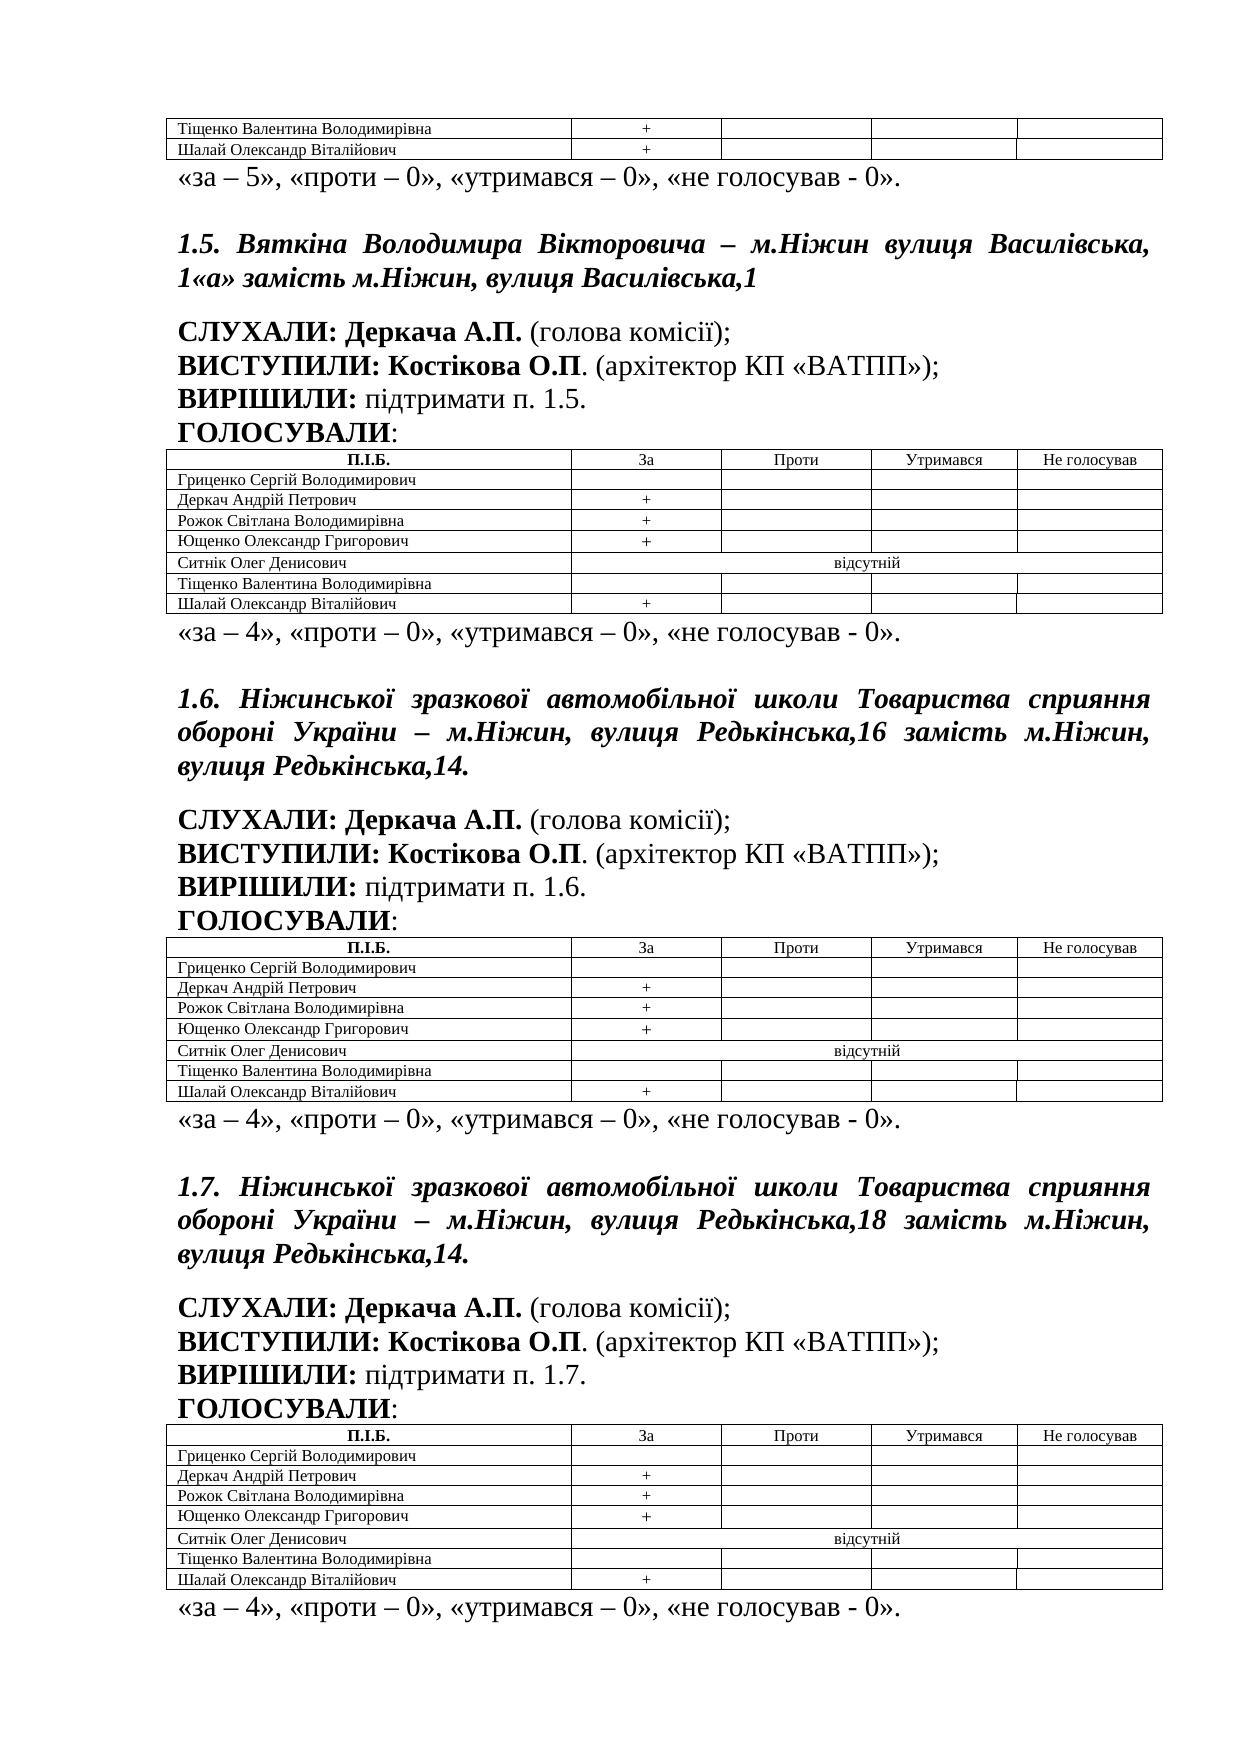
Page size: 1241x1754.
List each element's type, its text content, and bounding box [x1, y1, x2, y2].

table_cell Тіщенко Валентина Володимирівна [167, 119, 571, 138]
table_cell Шалай Олександр Віталійович [167, 1081, 571, 1101]
text СЛУХАЛИ: Деркача А.П. (голова комісії); [177, 802, 1152, 836]
table_cell [872, 594, 1016, 613]
table_cell [872, 1569, 1016, 1588]
table_cell [1018, 1061, 1162, 1080]
table_cell [722, 1061, 871, 1080]
table_cell Шалай Олександр Віталійович [167, 139, 571, 158]
table_cell + [572, 1569, 721, 1588]
table_cell [722, 510, 871, 529]
table_cell [872, 510, 1017, 529]
table_cell [1018, 958, 1162, 977]
table_cell [1017, 594, 1162, 613]
table_cell + [572, 1506, 721, 1528]
table_cell [872, 1506, 1017, 1528]
table_cell [722, 1549, 871, 1568]
table_cell [872, 998, 1017, 1017]
table_cell Рожок Світлана Володимирівна [167, 1486, 571, 1505]
table_cell + [572, 1466, 721, 1485]
table_header П.І.Б. [167, 450, 571, 469]
text «за – 5», «проти – 0», «утримався – 0», «не голосував - 0». [177, 160, 1152, 193]
text СЛУХАЛИ: Деркача А.П. (голова комісії); [177, 1290, 1152, 1324]
table_cell + [572, 119, 721, 138]
table_cell [572, 574, 721, 593]
table_cell Ситнік Олег Денисович [167, 1041, 571, 1060]
text ВИРІШИЛИ: підтримати п. 1.6. [177, 869, 1152, 903]
table_cell + [572, 1081, 721, 1101]
table_cell [722, 1569, 871, 1588]
table_header Проти [722, 938, 871, 957]
table_cell [872, 978, 1017, 997]
table_cell [872, 490, 1017, 509]
table_cell Деркач Андрій Петрович [167, 978, 571, 997]
table_cell [1018, 1466, 1162, 1485]
table_cell [1018, 1446, 1162, 1465]
table_cell Гриценко Сергій Володимирович [167, 470, 571, 489]
table_cell [572, 958, 721, 977]
table_cell Тіщенко Валентина Володимирівна [167, 1549, 571, 1568]
table_cell [722, 490, 871, 509]
table_cell [572, 470, 721, 489]
table_header Проти [722, 1425, 871, 1444]
table_cell [722, 1506, 871, 1528]
table_cell Гриценко Сергій Володимирович [167, 1446, 571, 1465]
table_cell [722, 958, 871, 977]
text СЛУХАЛИ: Деркача А.П. (голова комісії); [177, 314, 1152, 348]
table_cell [1018, 531, 1162, 552]
table_cell [722, 1019, 871, 1040]
table_cell [1018, 490, 1162, 509]
table_cell [722, 470, 871, 489]
table_cell [722, 998, 871, 1017]
table_cell Деркач Андрій Петрович [167, 490, 571, 509]
table_cell [722, 1486, 871, 1505]
table_cell Деркач Андрій Петрович [167, 1466, 571, 1485]
text 1.6. Ніжинської зразкової автомобільної школи Товариства сприяння обороні України – м.Ніжин, вулиця Редькінська,16 замість м.Ніжин, вулиця Редькінська,14. [177, 681, 1152, 782]
text 1.7. Ніжинської зразкової автомобільної школи Товариства сприяння обороні України – м.Ніжин, вулиця Редькінська,18 замість м.Ніжин, вулиця Редькінська,14. [177, 1169, 1152, 1269]
table_cell [872, 139, 1016, 158]
table_cell [1017, 139, 1162, 158]
table_cell Ситнік Олег Денисович [167, 553, 571, 572]
table_header Не голосував [1018, 1425, 1162, 1444]
table_cell [572, 1061, 721, 1080]
table_header Утримався [872, 450, 1017, 469]
text ВИСТУПИЛИ: Костікова О.П. (архітектор КП «ВАТПП»); [177, 836, 1152, 869]
table_cell [1018, 1019, 1162, 1040]
table_cell [1018, 1486, 1162, 1505]
table_cell [572, 1549, 721, 1568]
table_cell Шалай Олександр Віталійович [167, 1569, 571, 1588]
table_cell [722, 1081, 871, 1101]
table_cell [872, 1549, 1017, 1568]
text ВИРІШИЛИ: підтримати п. 1.7. [177, 1357, 1152, 1391]
table_cell відсутній [572, 1529, 1162, 1548]
table_cell [722, 531, 871, 552]
table_cell + [572, 1486, 721, 1505]
text ГОЛОСУВАЛИ: [177, 1391, 1152, 1424]
table_cell [872, 1061, 1017, 1080]
text «за – 4», «проти – 0», «утримався – 0», «не голосував - 0». [177, 1102, 1152, 1135]
table_cell відсутній [572, 1041, 1162, 1060]
text ВИРІШИЛИ: підтримати п. 1.5. [177, 382, 1152, 415]
table_cell Ситнік Олег Денисович [167, 1529, 571, 1548]
table_cell + [572, 998, 721, 1017]
table_cell [872, 119, 1017, 138]
table_cell [872, 1019, 1017, 1040]
table_header За [572, 938, 721, 957]
table_cell [1018, 510, 1162, 529]
table_cell [1018, 978, 1162, 997]
table_header П.І.Б. [167, 1425, 571, 1444]
table_cell Ющенко Олександр Григорович [167, 531, 571, 552]
table_header П.І.Б. [167, 938, 571, 957]
table_cell Ющенко Олександр Григорович [167, 1019, 571, 1040]
table_header Утримався [872, 1425, 1017, 1444]
table_header Не голосував [1018, 938, 1162, 957]
table_cell [572, 1446, 721, 1465]
table_cell [1018, 119, 1162, 138]
table_cell + [572, 978, 721, 997]
table_cell [872, 1081, 1016, 1101]
table_cell [722, 978, 871, 997]
table_cell [872, 531, 1017, 552]
table_cell [872, 1466, 1017, 1485]
table_cell + [572, 531, 721, 552]
text «за – 4», «проти – 0», «утримався – 0», «не голосував - 0». [177, 614, 1152, 647]
table_cell [1018, 1506, 1162, 1528]
table_cell Тіщенко Валентина Володимирівна [167, 1061, 571, 1080]
text ВИСТУПИЛИ: Костікова О.П. (архітектор КП «ВАТПП»); [177, 1324, 1152, 1357]
table_header За [572, 450, 721, 469]
table_cell [722, 594, 871, 613]
table_cell Шалай Олександр Віталійович [167, 594, 571, 613]
text ВИСТУПИЛИ: Костікова О.П. (архітектор КП «ВАТПП»); [177, 348, 1152, 382]
table_cell [872, 958, 1017, 977]
table_cell [1018, 470, 1162, 489]
table_cell [722, 1446, 871, 1465]
table_cell відсутній [572, 553, 1162, 572]
table_cell [1018, 574, 1162, 593]
text ГОЛОСУВАЛИ: [177, 415, 1152, 449]
table_cell [1017, 1569, 1162, 1588]
table_cell Рожок Світлана Володимирівна [167, 510, 571, 529]
table_cell [872, 1486, 1017, 1505]
table_cell [722, 139, 871, 158]
table_cell [1017, 1081, 1162, 1101]
table_cell Рожок Світлана Володимирівна [167, 998, 571, 1017]
table_cell [1018, 1549, 1162, 1568]
table_cell Тіщенко Валентина Володимирівна [167, 574, 571, 593]
table_cell + [572, 490, 721, 509]
table_cell [872, 574, 1017, 593]
table_header Проти [722, 450, 871, 469]
table_cell [1018, 998, 1162, 1017]
table_header За [572, 1425, 721, 1444]
text 1.5. Вяткіна Володимира Вікторовича – м.Ніжин вулиця Василівська, 1«а» замість м.Ніжин, вулиця Василівська,1 [177, 227, 1152, 294]
table_cell + [572, 510, 721, 529]
text ГОЛОСУВАЛИ: [177, 903, 1152, 937]
table_cell + [572, 594, 721, 613]
table_header Не голосував [1018, 450, 1162, 469]
table_cell [722, 1466, 871, 1485]
table_cell Ющенко Олександр Григорович [167, 1506, 571, 1528]
table_header Утримався [872, 938, 1017, 957]
table_cell [872, 1446, 1017, 1465]
table_cell Гриценко Сергій Володимирович [167, 958, 571, 977]
table_cell [872, 470, 1017, 489]
text «за – 4», «проти – 0», «утримався – 0», «не голосував - 0». [177, 1590, 1152, 1623]
table_cell [722, 119, 871, 138]
table_cell [722, 574, 871, 593]
table_cell + [572, 1019, 721, 1040]
table_cell + [572, 139, 721, 158]
